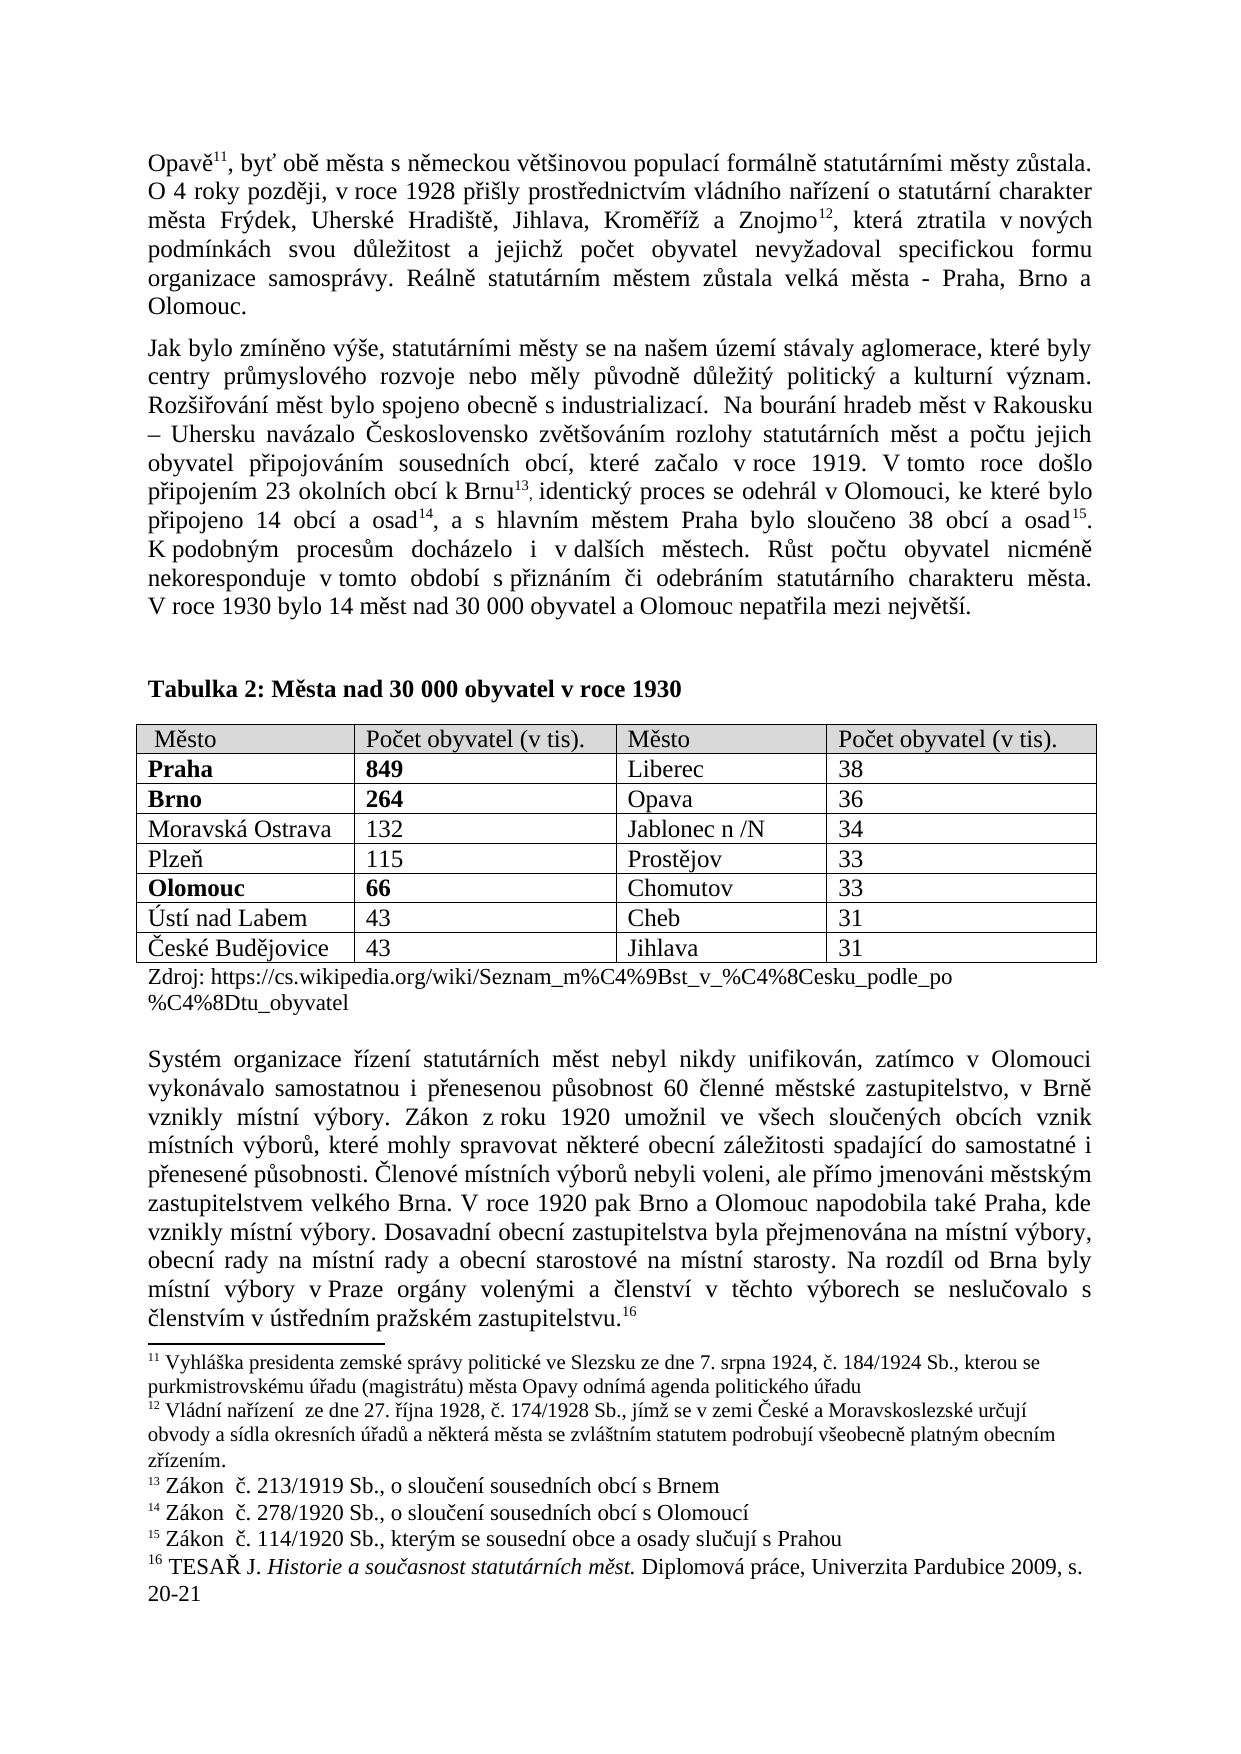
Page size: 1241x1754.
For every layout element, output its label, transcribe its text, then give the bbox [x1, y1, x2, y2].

table_cell Prostějov [617, 844, 826, 872]
table_cell 38 [827, 754, 1096, 783]
table_cell 33 [827, 844, 1096, 872]
table_header Město [617, 725, 826, 753]
table_cell 849 [355, 754, 616, 783]
table_cell 66 [355, 874, 616, 902]
table_header Počet obyvatel (v tis). [827, 725, 1096, 753]
table_header Počet obyvatel (v tis). [355, 725, 616, 753]
table_cell Chomutov [617, 874, 826, 902]
text Systém organizace řízení statutárních měst nebyl nikdy unifikován, zatímco v Olomouci vykonávalo samostatnou i přenesenou působnost 60 členné městské zastupitelstvo, v Brně vznikly místní výbory. Zákon z roku 1920 umožnil ve všech sloučených obcích vznik místních výborů, které mohly spravovat některé obecní záležitosti spadající do samostatné i přenesené působnosti. Členové místních výborů nebyli voleni, ale přímo jmenováni městským zastupitelstvem velkého Brna. V roce 1920 pak Brno a Olomouc napodobila také Praha, kde vznikly místní výbory. Dosavadní obecní zastupitelstva byla přejmenována na místní výbory, obecní rady na místní rady a obecní starostové na místní starosty. Na rozdíl od Brna byly místní výbory v Praze orgány volenými a členství v těchto výborech se neslučovalo s členstvím v ústředním pražském zastupitelstvu. [148, 1044, 1093, 1332]
table_cell Liberec [617, 754, 826, 783]
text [148, 148, 1093, 320]
table_cell Opava [617, 784, 826, 813]
table_cell 31 [827, 903, 1096, 932]
table_cell 36 [827, 784, 1096, 813]
table_cell 43 [355, 903, 616, 932]
table_cell České Budějovice [137, 933, 354, 962]
table_cell Ústí nad Labem [137, 903, 354, 932]
table_cell 132 [355, 814, 616, 843]
table_cell 43 [355, 933, 616, 962]
table_cell 115 [355, 844, 616, 872]
table_cell Praha [137, 754, 354, 783]
table_cell Olomouc [137, 874, 354, 902]
table_header Město [137, 725, 354, 753]
table_cell Brno [137, 784, 354, 813]
table_cell Moravská Ostrava [137, 814, 354, 843]
table_cell Cheb [617, 903, 826, 932]
table_cell Plzeň [137, 844, 354, 872]
table_cell 33 [827, 874, 1096, 902]
text Zdroj: https://cs.wikipedia.org/wiki/Seznam_m%C4%9Bst_v_%C4%8Cesku_podle_po%C4%8Dtu_obyvatel [148, 963, 1093, 1016]
text Tabulka 2: Města nad 30 000 obyvatel v roce 1930 [148, 674, 1093, 703]
table_cell Jablonec n /N [617, 814, 826, 843]
table_cell Jihlava [617, 933, 826, 962]
table_cell 34 [827, 814, 1096, 843]
table_cell 31 [827, 933, 1096, 962]
text Jak bylo zmíněno výše, statutárními městy se na našem území stávaly aglomerace, které byly centry průmyslového rozvoje nebo měly původně důležitý politický a kulturní význam. Rozšiřování měst bylo spojeno obecně s industrializací. Na bourání hradeb měst v Rakousku – Uhersku navázalo Československo zvětšováním rozlohy statutárních měst a počtu jejich obyvatel připojováním sousedních obcí, které začalo v roce 1919. V tomto roce došlo připojením 23 okolních obcí k Brnu, identický proces se odehrál v Olomouci, ke které bylo připojeno 14 obcí a osad, a s hlavním městem Praha bylo sloučeno 38 obcí a osad. K podobným procesům docházelo i v dalších městech. Růst počtu obyvatel nicméně nekoresponduje v tomto období s přiznáním či odebráním statutárního charakteru města. V roce 1930 bylo 14 měst nad 30 000 obyvatel a Olomouc nepatřila mezi největší. [148, 333, 1093, 620]
table_cell 264 [355, 784, 616, 813]
